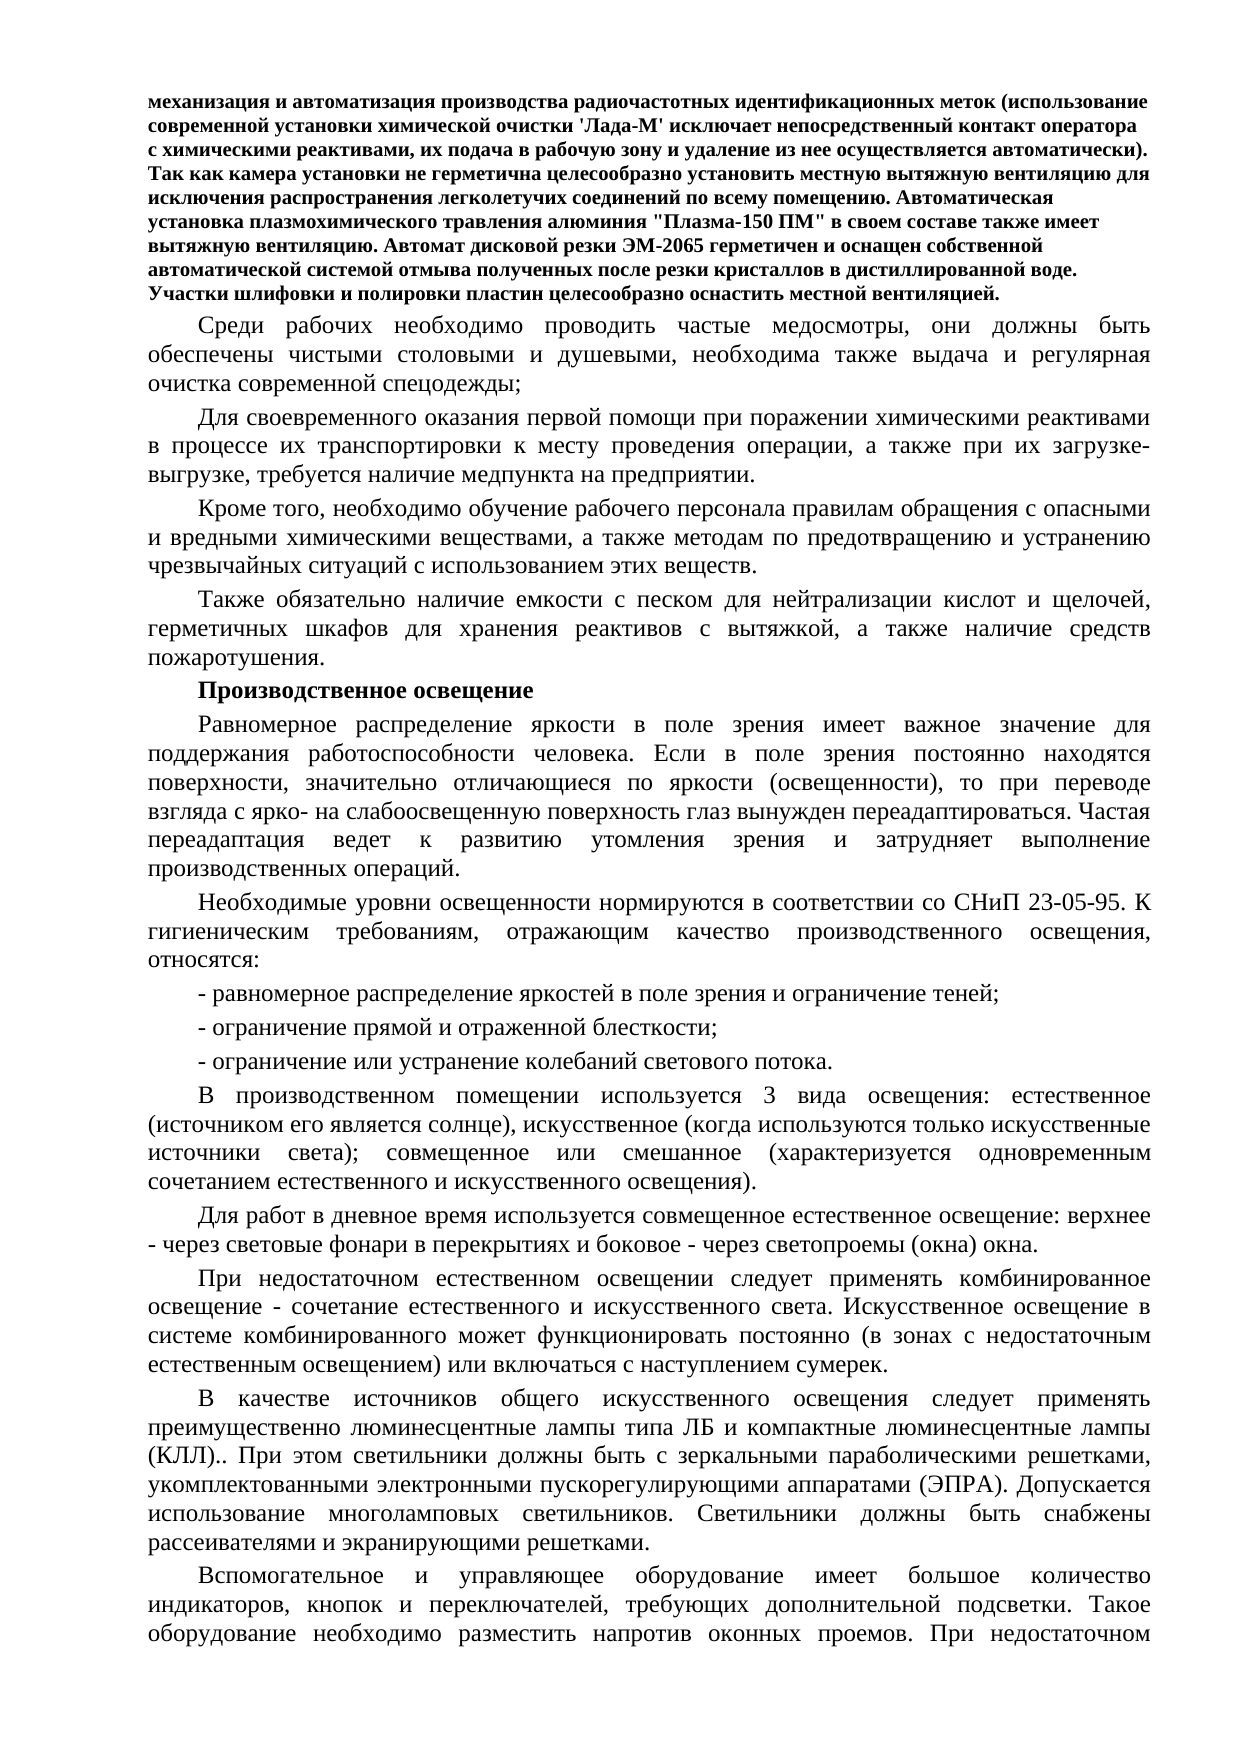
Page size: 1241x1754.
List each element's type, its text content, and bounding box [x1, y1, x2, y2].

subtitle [148, 88, 1152, 305]
text В производственном помещении используется 3 вида освещения: естественное (источником его является солнце), искусственное (когда используются только искусственные источники света); совмещенное или смешанное (характеризуется одновременным сочетанием естественного и искусственного освещения). [148, 1080, 1152, 1195]
text Необходимые уровни освещенности нормируются в соответствии со СНиП 23-05-95. К гигиеническим требованиям, отражающим качество производственного освещения, относятся: [148, 887, 1152, 973]
text Кроме того, необходимо обучение рабочего персонала правилам обращения с опасными и вредными химическими веществами, а также методам по предотвращению и устранению чрезвычайных ситуаций с использованием этих веществ. [148, 493, 1152, 579]
text Также обязательно наличие емкости с песком для нейтрализации кислот и щелочей, герметичных шкафов для хранения реактивов с вытяжкой, а также наличие средств пожаротушения. [148, 584, 1152, 671]
text Для работ в дневное время используется совмещенное естественное освещение: верхнее - через световые фонари в перекрытиях и боковое - через светопроемы (окна) окна. [148, 1200, 1152, 1258]
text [148, 1560, 1152, 1647]
text Среди рабочих необходимо проводить частые медосмотры, они должны быть обеспечены чистыми столовыми и душевыми, необходима также выдача и регулярная очистка современной спецодежды; [148, 310, 1152, 396]
text Производственное освещение [148, 676, 1152, 704]
text При недостаточном естественном освещении следует применять комбинированное освещение - сочетание естественного и искусственного света. Искусственное освещение в системе комбинированного может функционировать постоянно (в зонах с недостаточным естественным освещением) или включаться с наступлением сумерек. [148, 1263, 1152, 1378]
text - ограничение или устранение колебаний светового потока. [148, 1046, 1152, 1075]
text Равномерное распределение яркости в поле зрения имеет важное значение для поддержания работоспособности человека. Если в поле зрения постоянно находятся поверхности, значительно отличающиеся по яркости (освещенности), то при переводе взгляда с ярко- на слабоосвещенную поверхность глаз вынужден переадаптироваться. Частая переадаптация ведет к развитию утомления зрения и затрудняет выполнение производственных операций. [148, 709, 1152, 882]
text Для своевременного оказания первой помощи при поражении химическими реактивами в процессе их транспортировки к месту проведения операции, а также при их загрузке-выгрузке, требуется наличие медпункта на предприятии. [148, 402, 1152, 488]
text В качестве источников общего искусственного освещения следует применять преимущественно люминесцентные лампы типа ЛБ и компактные люминесцентные лампы (КЛЛ).. При этом светильники должны быть с зеркальными параболическими решетками, укомплектованными электронными пускорегулирующими аппаратами (ЭПРА). Допускается использование многоламповых светильников. Светильники должны быть снабжены рассеивателями и экранирующими решетками. [148, 1383, 1152, 1555]
text - ограничение прямой и отраженной блесткости; [148, 1012, 1152, 1041]
text - равномерное распределение яркостей в поле зрения и ограничение теней; [148, 978, 1152, 1007]
